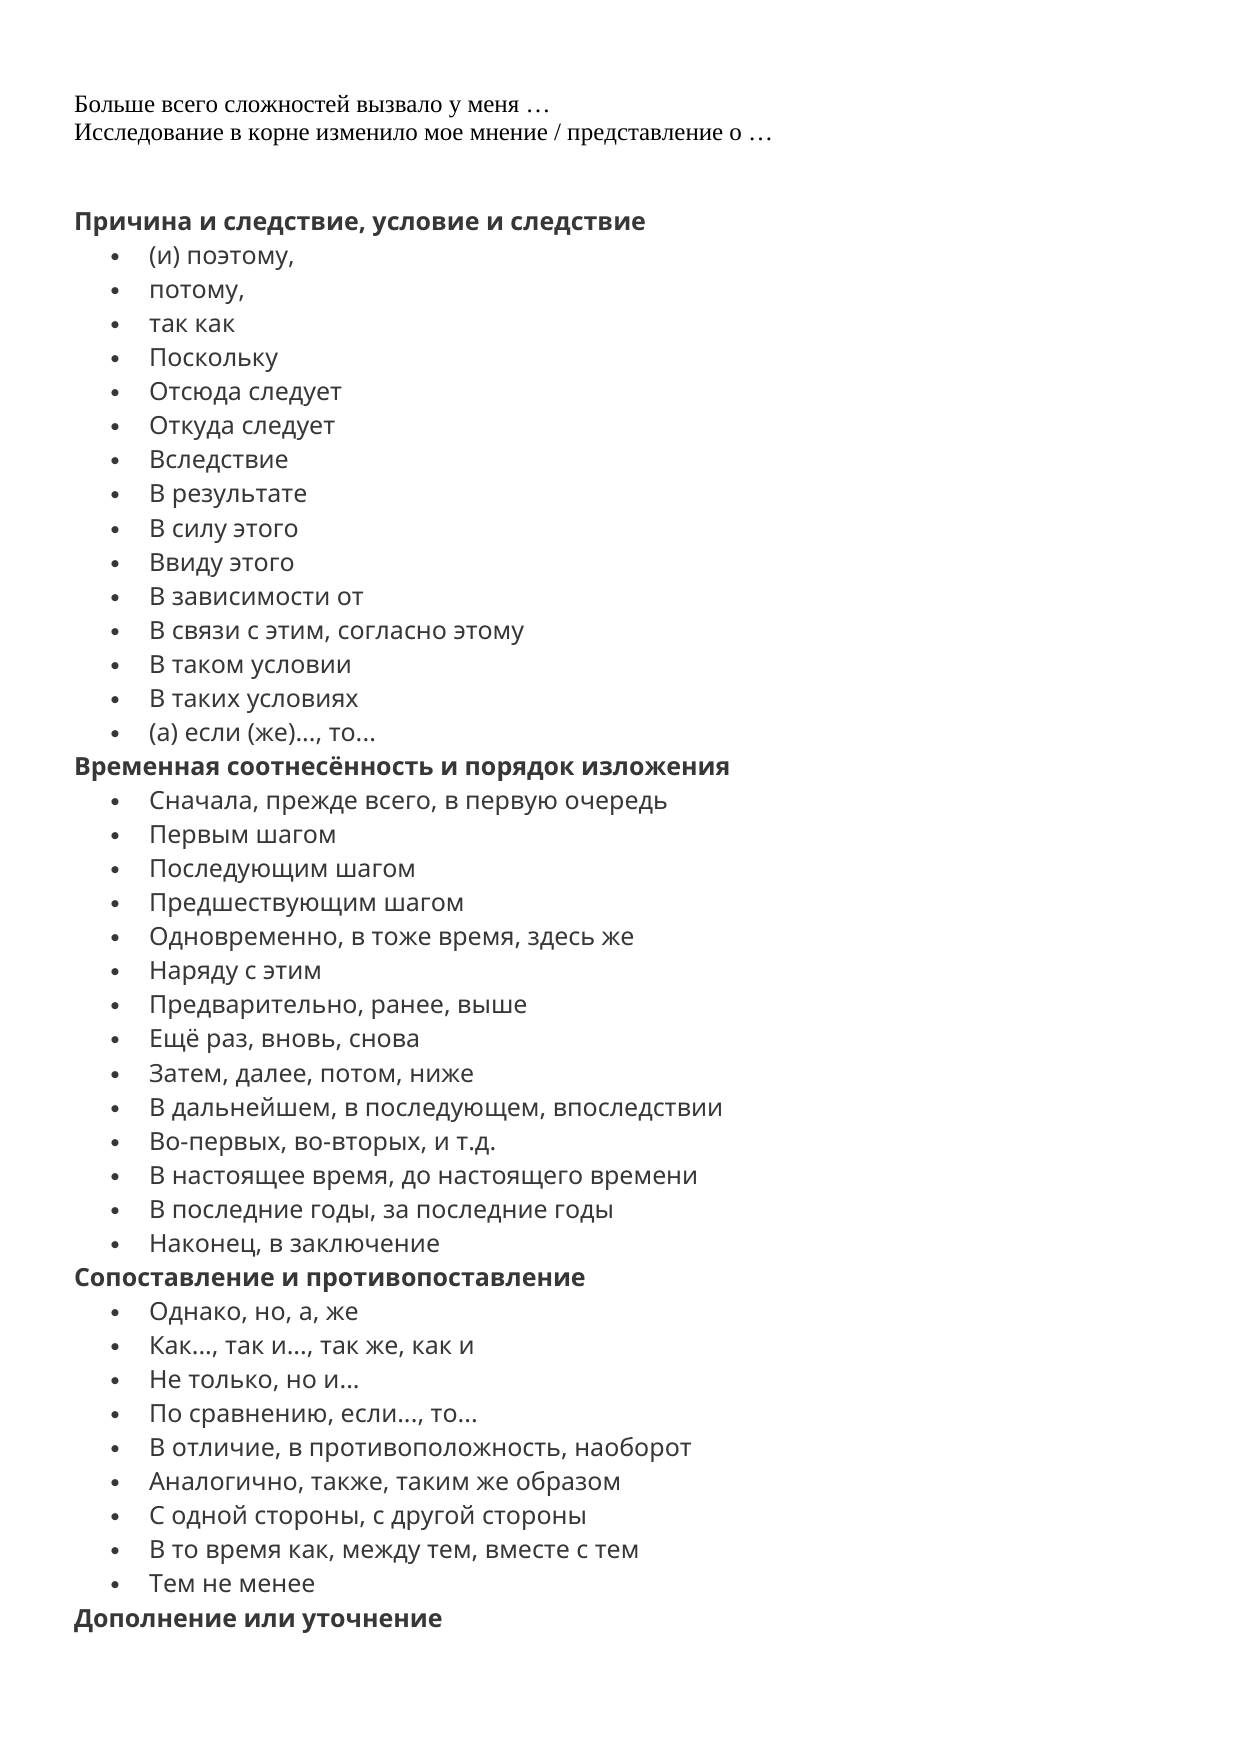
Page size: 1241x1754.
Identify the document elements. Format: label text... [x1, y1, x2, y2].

list Аналогично, также, таким же образом [111, 1464, 1181, 1498]
list Ввиду этого [111, 544, 1181, 578]
list В дальнейшем, в последующем, впоследствии [111, 1089, 1181, 1123]
list Откуда следует [111, 408, 1181, 442]
list В силу этого [111, 510, 1181, 544]
list (и) поэтому, [111, 238, 1181, 272]
list Ещё раз, вновь, снова [111, 1021, 1181, 1055]
list В отличие, в противоположность, наоборот [111, 1430, 1181, 1464]
list В таких условиях [111, 681, 1181, 714]
list потому, [111, 272, 1181, 306]
list (а) если (же)..., то... [111, 714, 1181, 749]
list В то время как, между тем, вместе с тем [111, 1532, 1181, 1566]
list так как [111, 306, 1181, 340]
list Наряду с этим [111, 953, 1181, 987]
list Однако, но, а, же [111, 1294, 1181, 1328]
list Первым шагом [111, 817, 1181, 851]
list Как..., так и..., так же, как и [111, 1328, 1181, 1362]
list Предшествующим шагом [111, 885, 1181, 919]
list Последующим шагом [111, 851, 1181, 885]
list Предварительно, ранее, выше [111, 987, 1181, 1021]
list В таком условии [111, 646, 1181, 681]
list С одной стороны, с другой стороны [111, 1498, 1181, 1532]
list В последние годы, за последние годы [111, 1191, 1181, 1226]
list Вследствие [111, 442, 1181, 476]
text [74, 89, 1181, 146]
list В результате [111, 476, 1181, 510]
list В связи с этим, согласно этому [111, 612, 1181, 646]
list В зависимости от [111, 578, 1181, 612]
text Сопоставление и противопоставление [74, 1259, 1181, 1294]
list Сначала, прежде всего, в первую очередь [111, 783, 1181, 817]
list Затем, далее, потом, ниже [111, 1055, 1181, 1089]
text Дополнение или уточнение [74, 1600, 1181, 1634]
list Не только, но и... [111, 1362, 1181, 1396]
list Во-первых, во-вторых, и т.д. [111, 1123, 1181, 1157]
text Причина и следствие, условие и следствие [74, 204, 1181, 238]
list Отсюда следует [111, 374, 1181, 408]
list Тем не менее [111, 1566, 1181, 1600]
list В настоящее время, до настоящего времени [111, 1157, 1181, 1191]
list Поскольку [111, 340, 1181, 374]
list По сравнению, если..., то... [111, 1396, 1181, 1430]
list Одновременно, в тоже время, здесь же [111, 919, 1181, 953]
text Временная соотнесённость и порядок изложения [74, 749, 1181, 783]
list Наконец, в заключение [111, 1226, 1181, 1259]
